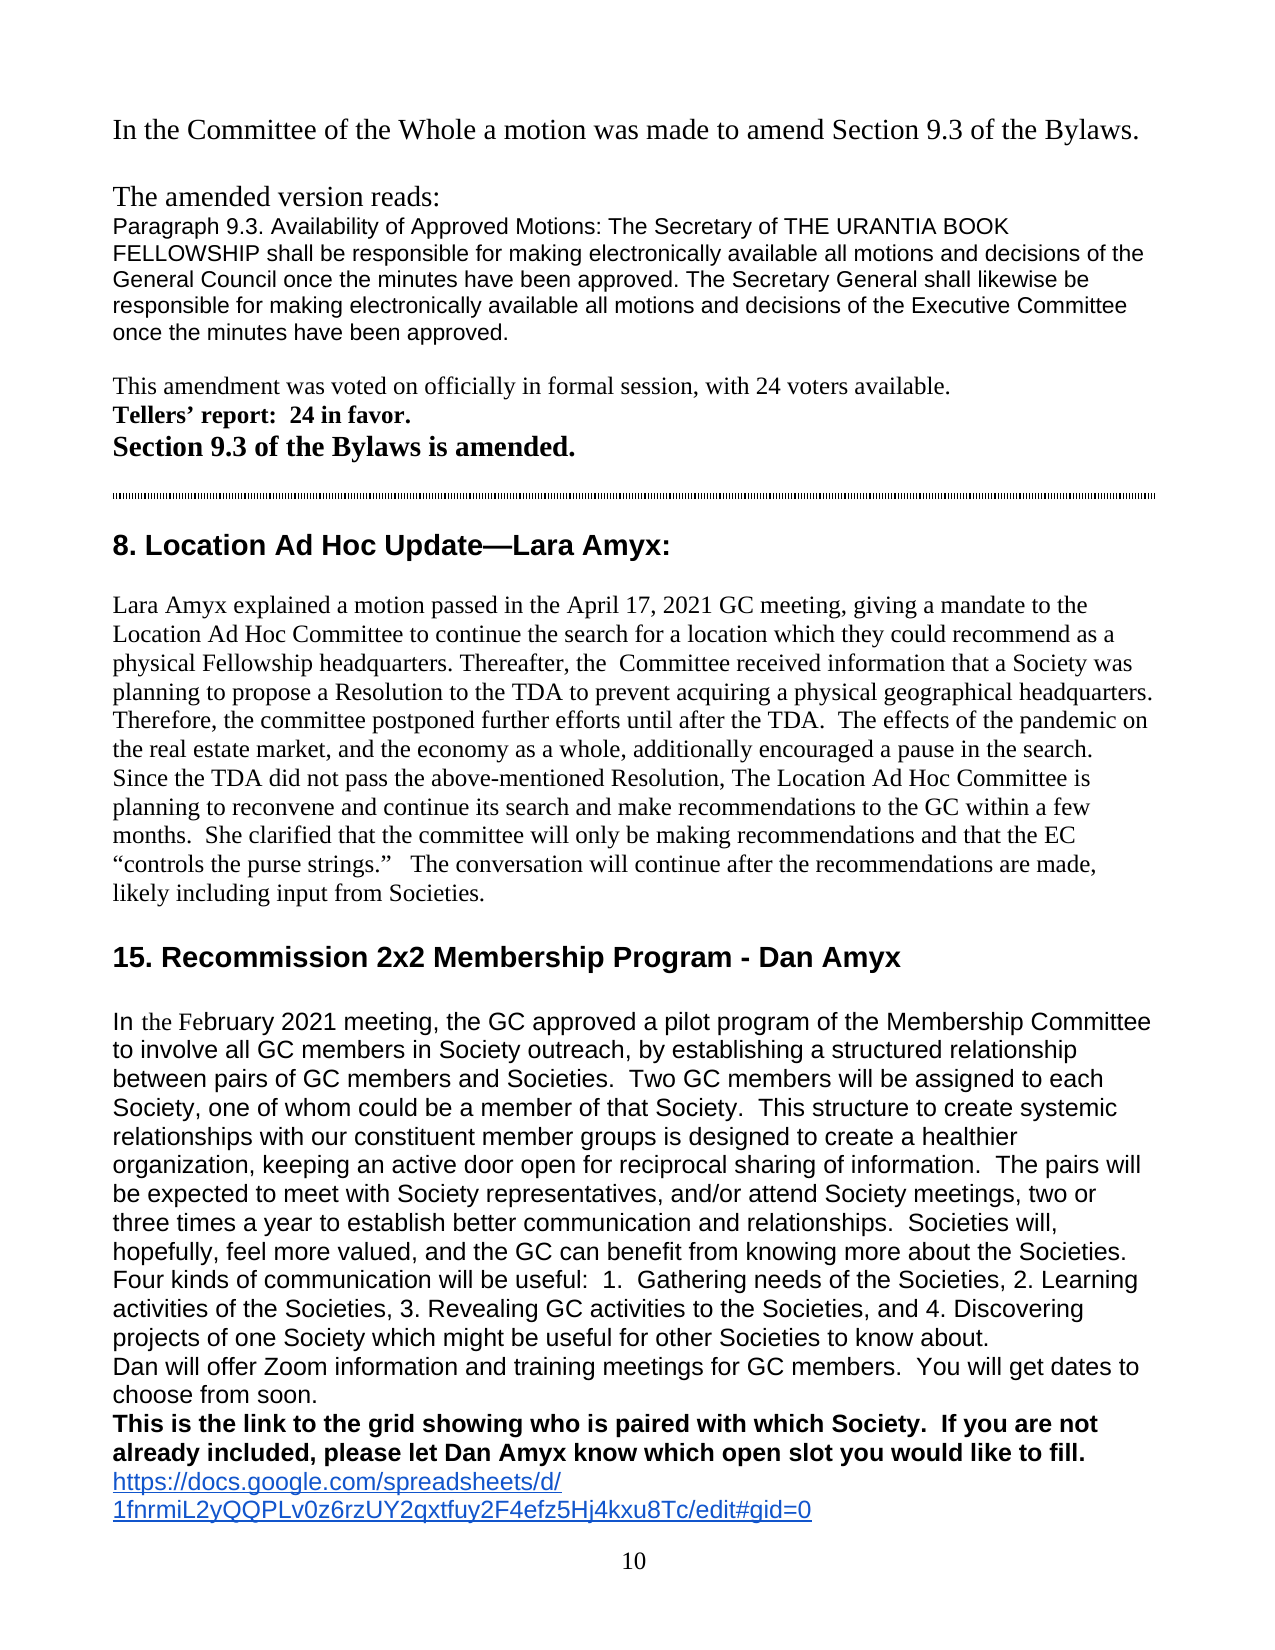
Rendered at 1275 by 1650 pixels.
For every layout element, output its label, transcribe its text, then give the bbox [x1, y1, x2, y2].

text 15. Recommission 2x2 Membership Program - Dan Amyx [112, 939, 1155, 973]
text The amended version reads: [112, 179, 1155, 213]
text This is the link to the grid showing who is paired with which Society. If you are not already included, please let Dan Amyx know which open slot you would like to fill. [112, 1409, 1155, 1467]
text Dan will offer Zoom information and training meetings for GC members. You will get dates to choose from soon. [112, 1352, 1155, 1409]
text Section 9.3 of the Bylaws is amended. [112, 429, 1155, 462]
text In the Committee of the Whole a motion was made to amend Section 9.3 of the Bylaws. [112, 112, 1155, 146]
text This amendment was voted on officially in formal session, with 24 voters available. [112, 371, 1155, 400]
text In the February 2021 meeting, the GC approved a pilot program of the Membership Committee to involve all GC members in Society outreach, by establishing a structured relationship between pairs of GC members and Societies. Two GC members will be assigned to each Society, one of whom could be a member of that Society. This structure to create systemic relationships with our constituent member groups is designed to create a healthier organization, keeping an active door open for reciprocal sharing of information. The pairs will be expected to meet with Society representatives, and/or attend Society meetings, two or three times a year to establish better communication and relationships. Societies will, hopefully, feel more valued, and the GC can benefit from knowing more about the Societies. Four kinds of communication will be useful: 1. Gathering needs of the Societies, 2. Learning activities of the Societies, 3. Revealing GC activities to the Societies, and 4. Discovering projects of one Society which might be useful for other Societies to know about. [112, 1007, 1155, 1352]
text 8. Location Ad Hoc Update—Lara Amyx: [112, 528, 1155, 562]
text Paragraph 9.3. Availability of Approved Motions: The Secretary of THE URANTIA BOOK FELLOWSHIP shall be responsible for making electronically available all motions and decisions of the General Council once the minutes have been approved. The Secretary General shall likewise be responsible for making electronically available all motions and decisions of the Executive Committee once the minutes have been approved. [112, 213, 1155, 345]
text Lara Amyx explained a motion passed in the April 17, 2021 GC meeting, giving a mandate to the Location Ad Hoc Committee to continue the search for a location which they could recommend as a physical Fellowship headquarters. Thereafter, the Committee received information that a Society was planning to propose a Resolution to the TDA to prevent acquiring a physical geographical headquarters. Therefore, the committee postponed further efforts until after the TDA. The effects of the pandemic on the real estate market, and the economy as a whole, additionally encouraged a pause in the search. Since the TDA did not pass the above-mentioned Resolution, The Location Ad Hoc Committee is planning to reconvene and continue its search and make recommendations to the GC within a few months. She clarified that the committee will only be making recommendations and that the EC “controls the purse strings.” The conversation will continue after the recommendations are made, likely including input from Societies. [112, 590, 1155, 907]
text https://docs.google.com/spreadsheets/d/1fnrmiL2yQQPLv0z6rzUY2qxtfuy2F4efz5Hj4kxu8Tc/edit#gid=0 [561, 1467, 1155, 1524]
text Tellers’ report: 24 in favor. [112, 400, 1155, 429]
